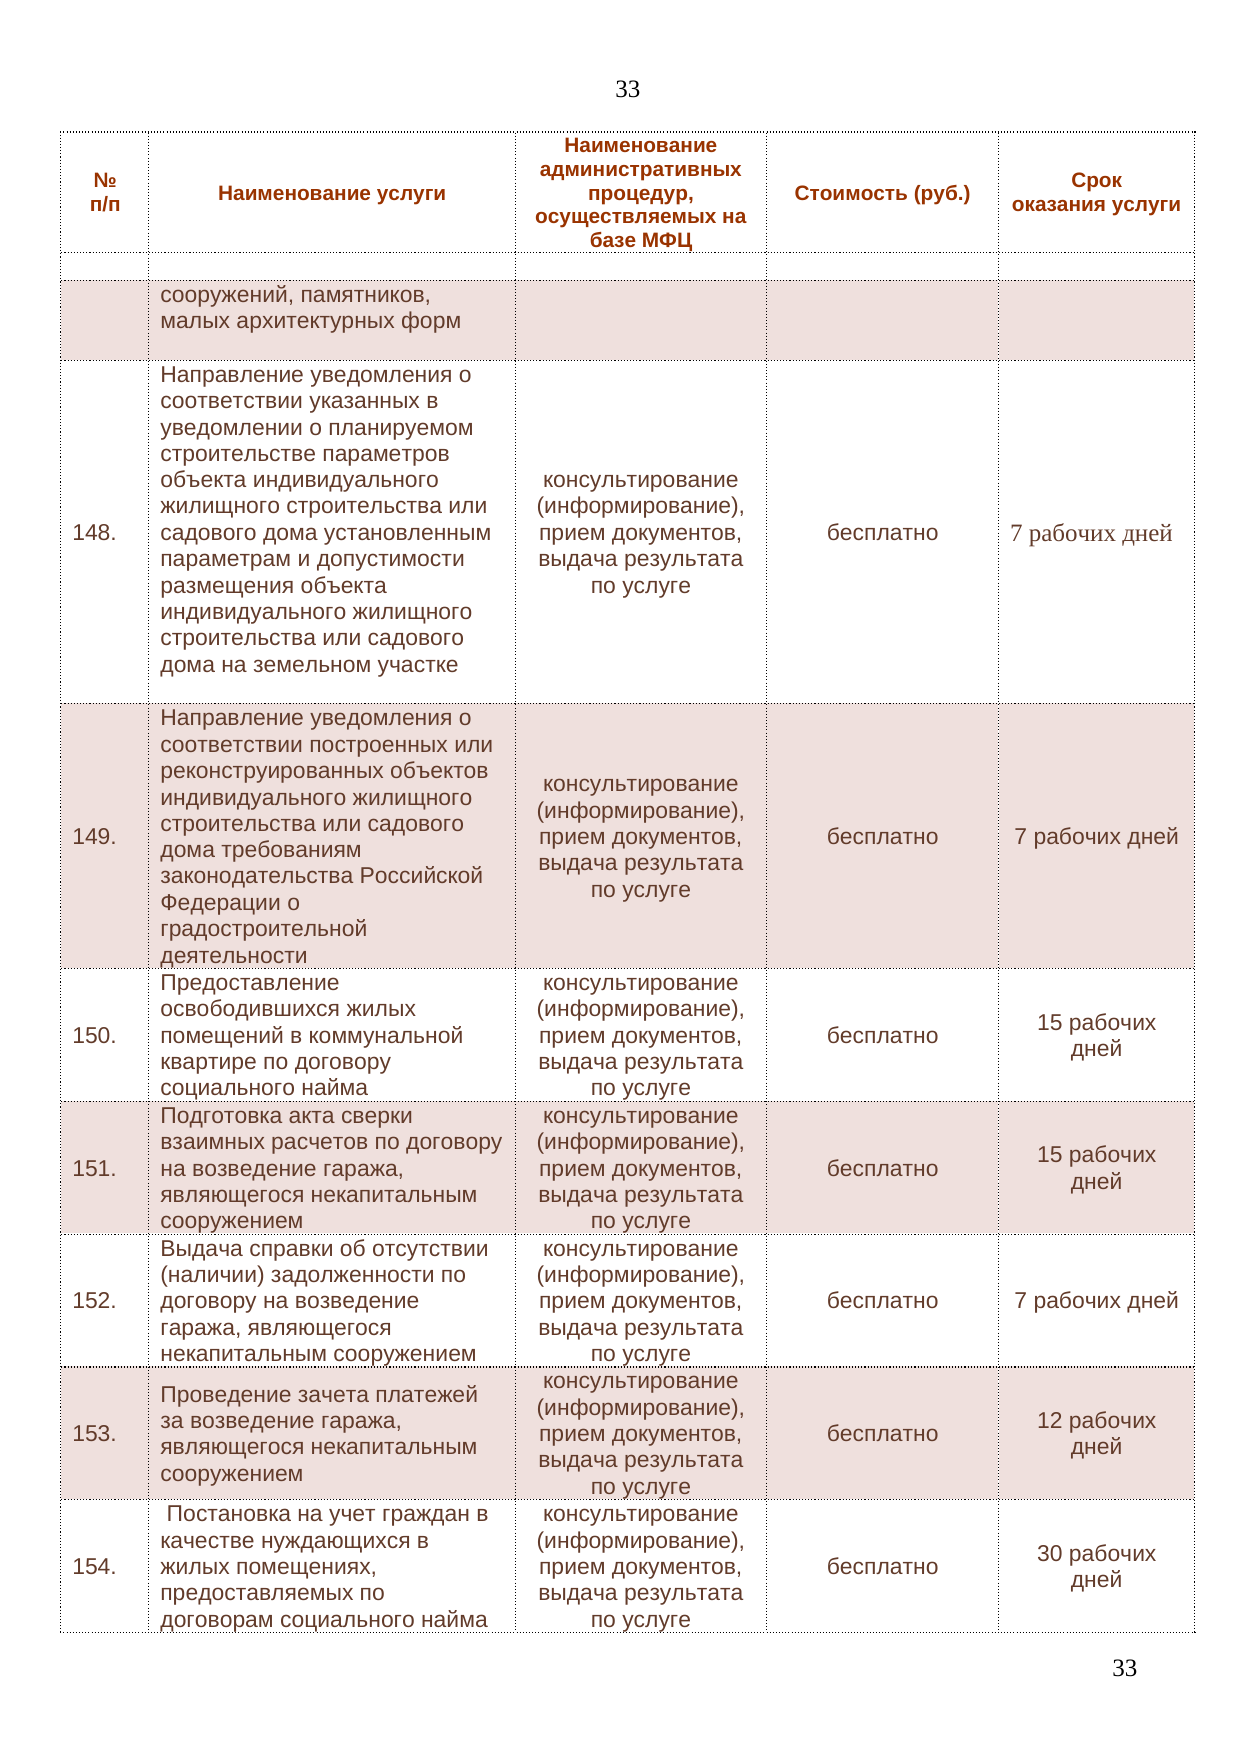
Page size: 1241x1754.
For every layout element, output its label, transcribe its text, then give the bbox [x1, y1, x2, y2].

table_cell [515, 280, 766, 360]
table_cell [61, 1234, 149, 1366]
table_cell бесплатно [766, 1499, 998, 1632]
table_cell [515, 1499, 766, 1632]
table_cell [61, 280, 149, 360]
table_cell [61, 1366, 149, 1499]
table_cell бесплатно [766, 1101, 998, 1233]
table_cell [149, 280, 515, 360]
table_cell Предоставление освободившихся жилых помещений в коммунальной квартире по договору социального найма [149, 968, 515, 1101]
table_cell консультирование (информирование), прием документов, выдача результата по услуге [515, 360, 766, 703]
table_cell консультирование (информирование), прием документов, выдача результата по услуге [515, 1101, 766, 1233]
table_header Срок оказания услуги [999, 131, 1194, 252]
table_cell [61, 1101, 149, 1233]
table_cell [61, 968, 149, 1101]
table_cell бесплатно [766, 280, 998, 360]
table_cell [61, 252, 149, 279]
table_cell [149, 252, 515, 279]
table_cell 7 рабочих дней [999, 1234, 1194, 1366]
table_cell Направление уведомления о соответствии указанных в уведомлении о планируемом строительстве параметров объекта индивидуального жилищного строительства или садового дома установленным параметрам и допустимости размещения объекта индивидуального жилищного строительства или садового дома на земельном участке [149, 360, 515, 703]
table_cell консультирование (информирование), прием документов, выдача результата по услуге [515, 1366, 766, 1499]
table_cell бесплатно [766, 703, 998, 968]
table_cell Выдача справки об отсутствии (наличии) задолженности по договору на возведение гаража, являющегося некапитальным сооружением [149, 1234, 515, 1366]
table_header № п/п [61, 131, 149, 252]
table_cell 15 рабочих дней [999, 280, 1194, 360]
table_cell бесплатно [766, 1234, 998, 1366]
table_cell [515, 252, 766, 279]
table_cell консультирование (информирование), прием документов, выдача результата по услуге [515, 1234, 766, 1366]
table_cell 12 рабочих дней [999, 1366, 1194, 1499]
table_cell 7 рабочих дней [999, 360, 1194, 703]
table_cell [61, 1499, 149, 1632]
table_cell консультирование (информирование), прием документов, выдача результата по услуге [515, 703, 766, 968]
table_header Стоимость (руб.) [766, 131, 998, 252]
table_cell бесплатно [766, 360, 998, 703]
table_cell Подготовка акта сверки взаимных расчетов по договору на возведение гаража, являющегося некапитальным сооружением [149, 1101, 515, 1233]
table_cell 7 рабочих дней [999, 703, 1194, 968]
table_cell 30 рабочих дней [999, 1499, 1194, 1632]
table_cell [766, 252, 998, 279]
table_header Наименование административных процедур, осуществляемых на базе МФЦ [515, 131, 766, 252]
table_header Наименование услуги [149, 131, 515, 252]
table_cell 15 рабочих дней [999, 1101, 1194, 1233]
table_cell Проведение зачета платежей за возведение гаража, являющегося некапитальным сооружением [149, 1366, 515, 1499]
table_cell Направление уведомления о соответствии построенных или реконструированных объектов индивидуального жилищного строительства или садового дома требованиям законодательства Российской Федерации о градостроительной деятельности [149, 703, 515, 968]
table_cell [61, 360, 149, 703]
table_cell Постановка на учет граждан в качестве нуждающихся в жилых помещениях, предоставляемых по договорам социального найма [149, 1499, 515, 1632]
table_cell консультирование (информирование), прием документов, выдача результата по услуге [515, 968, 766, 1101]
table_cell бесплатно [766, 1366, 998, 1499]
table_cell бесплатно [766, 968, 998, 1101]
table_cell [999, 252, 1194, 279]
table_cell [61, 703, 149, 968]
table_cell 15 рабочих дней [999, 968, 1194, 1101]
